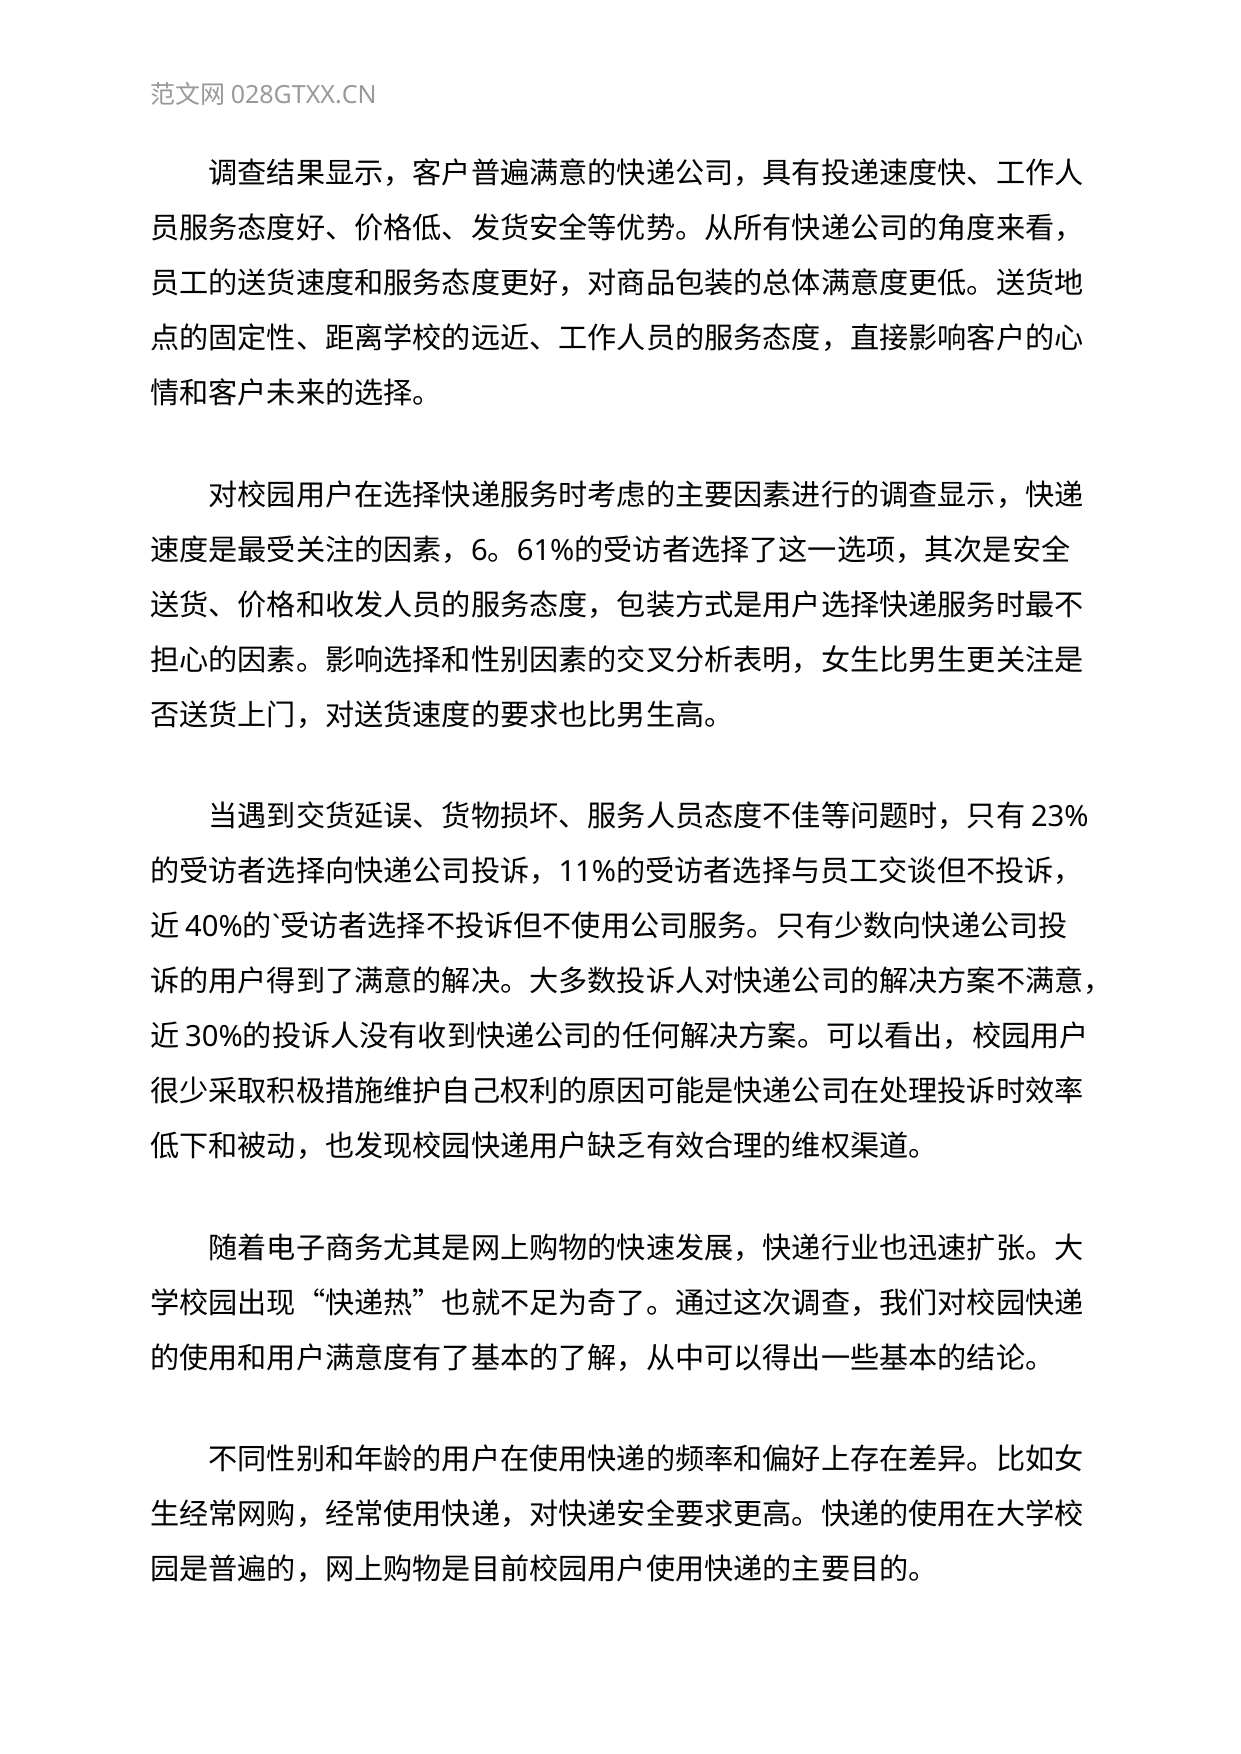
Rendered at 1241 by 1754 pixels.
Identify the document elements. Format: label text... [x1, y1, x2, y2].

text 随着电子商务尤其是网上购物的快速发展，快递行业也迅速扩张。大学校园出现“快递热”也就不足为奇了。通过这次调查，我们对校园快递的使用和用户满意度有了基本的了解，从中可以得出一些基本的结论。 [150, 1224, 1090, 1376]
text 对校园用户在选择快递服务时考虑的主要因素进行的调查显示，快递速度是最受关注的因素，6。61%的受访者选择了这一选项，其次是安全送货、价格和收发人员的服务态度，包装方式是用户选择快递服务时最不担心的因素。影响选择和性别因素的交叉分析表明，女生比男生更关注是否送货上门，对送货速度的要求也比男生高。 [150, 471, 1090, 733]
text 不同性别和年龄的用户在使用快递的频率和偏好上存在差异。比如女生经常网购，经常使用快递，对快递安全要求更高。快递的使用在大学校园是普遍的，网上购物是目前校园用户使用快递的主要目的。 [150, 1436, 1090, 1588]
text 当遇到交货延误、货物损坏、服务人员态度不佳等问题时，只有23%的受访者选择向快递公司投诉，11%的受访者选择与员工交谈但不投诉，近40%的`受访者选择不投诉但不使用公司服务。只有少数向快递公司投诉的用户得到了满意的解决。大多数投诉人对快递公司的解决方案不满意，近30%的投诉人没有收到快递公司的任何解决方案。可以看出，校园用户很少采取积极措施维护自己权利的原因可能是快递公司在处理投诉时效率低下和被动，也发现校园快递用户缺乏有效合理的维权渠道。 [150, 793, 1090, 1165]
text 调查结果显示，客户普遍满意的快递公司，具有投递速度快、工作人员服务态度好、价格低、发货安全等优势。从所有快递公司的角度来看，员工的送货速度和服务态度更好，对商品包装的总体满意度更低。送货地点的固定性、距离学校的远近、工作人员的服务态度，直接影响客户的心情和客户未来的选择。 [150, 150, 1090, 412]
